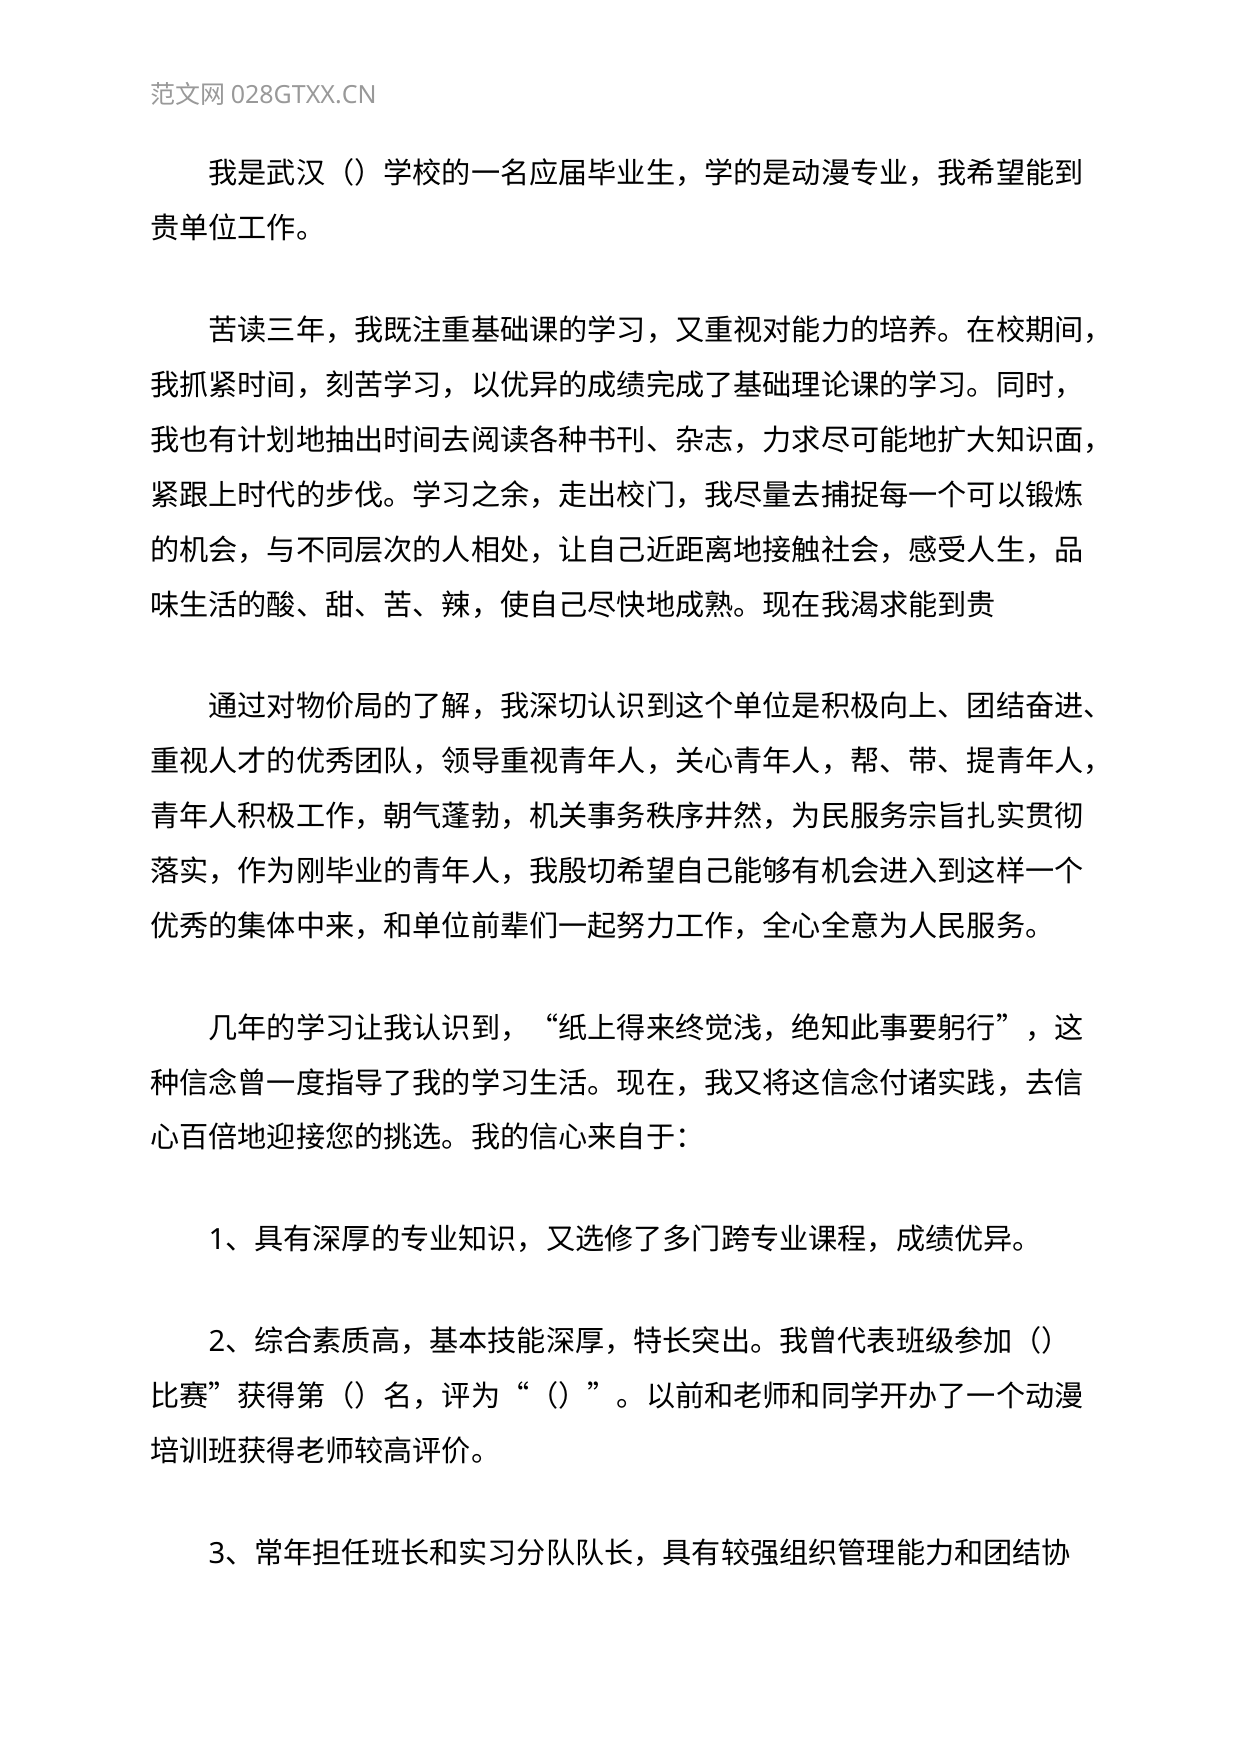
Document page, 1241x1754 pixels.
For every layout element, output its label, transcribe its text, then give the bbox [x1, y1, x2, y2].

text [150, 1529, 1090, 1572]
text 我是武汉（）学校的一名应届毕业生，学的是动漫专业，我希望能到贵单位工作。 [150, 150, 1090, 247]
text 2、综合素质高，基本技能深厚，特长突出。我曾代表班级参加（）比赛”获得第（）名，评为“（）”。以前和老师和同学开办了一个动漫培训班获得老师较高评价。 [150, 1318, 1090, 1470]
text 通过对物价局的了解，我深切认识到这个单位是积极向上、团结奋进、重视人才的优秀团队，领导重视青年人，关心青年人，帮、带、提青年人，青年人积极工作，朝气蓬勃，机关事务秩序井然，为民服务宗旨扎实贯彻落实，作为刚毕业的青年人，我殷切希望自己能够有机会进入到这样一个优秀的集体中来，和单位前辈们一起努力工作，全心全意为人民服务。 [150, 683, 1090, 945]
text 苦读三年，我既注重基础课的学习，又重视对能力的培养。在校期间，我抓紧时间，刻苦学习，以优异的成绩完成了基础理论课的学习。同时，我也有计划地抽出时间去阅读各种书刊、杂志，力求尽可能地扩大知识面，紧跟上时代的步伐。学习之余，走出校门，我尽量去捕捉每一个可以锻炼的机会，与不同层次的人相处，让自己近距离地接触社会，感受人生，品味生活的酸、甜、苦、辣，使自己尽快地成熟。现在我渴求能到贵 [150, 307, 1090, 623]
text 几年的学习让我认识到，“纸上得来终觉浅，绝知此事要躬行”，这种信念曾一度指导了我的学习生活。现在，我又将这信念付诸实践，去信心百倍地迎接您的挑选。我的信心来自于： [150, 1004, 1090, 1156]
text 1、具有深厚的专业知识，又选修了多门跨专业课程，成绩优异。 [150, 1216, 1090, 1258]
